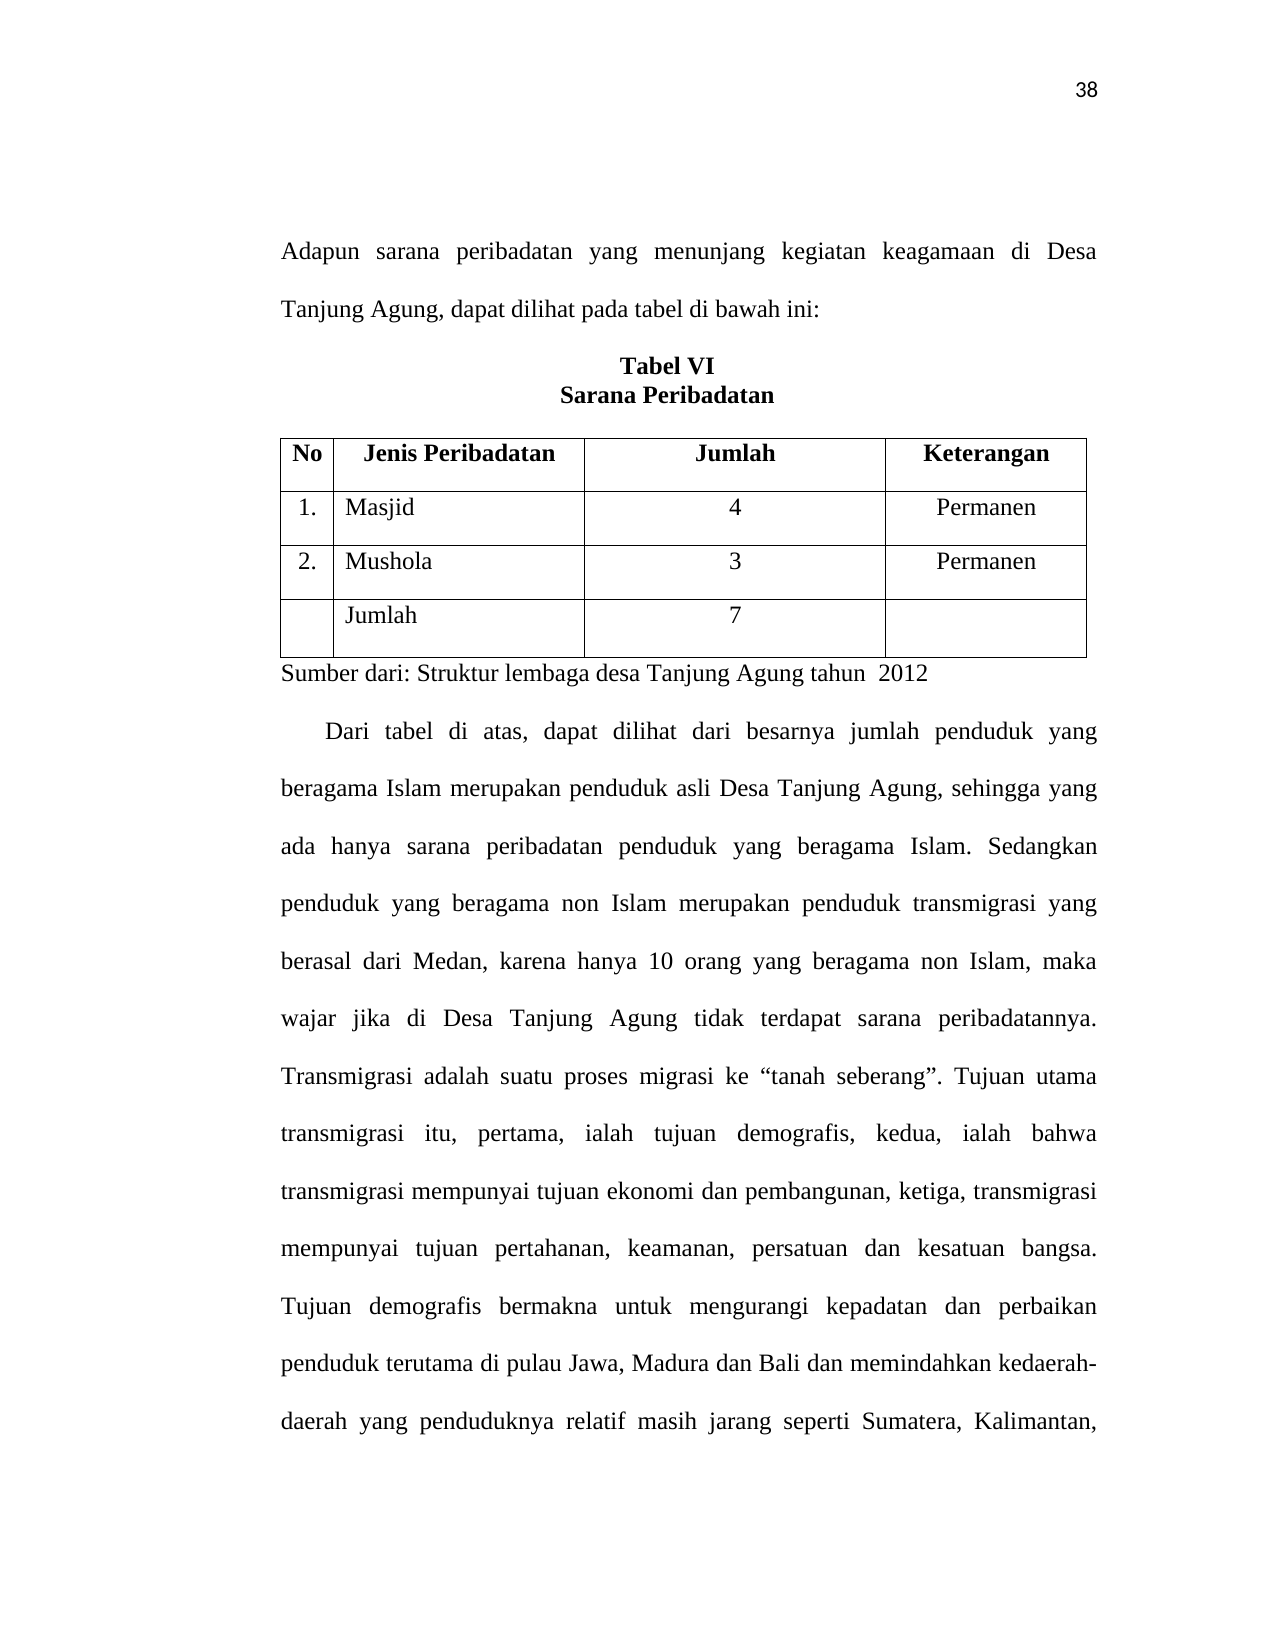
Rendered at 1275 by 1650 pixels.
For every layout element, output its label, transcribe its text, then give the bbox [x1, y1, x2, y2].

table_header Keterangan [886, 439, 1086, 491]
table_cell Jumlah [334, 600, 584, 657]
table_cell Permanen [886, 546, 1086, 599]
table_header Jenis Peribadatan [334, 439, 584, 491]
table_header Jumlah [585, 439, 885, 491]
table_cell 4 [585, 492, 885, 545]
table_cell Permanen [886, 492, 1086, 545]
table_cell 3 [585, 546, 885, 599]
table_cell 1. [281, 492, 333, 545]
table_header No [281, 439, 333, 491]
text Tabel VI [236, 351, 1098, 380]
table_cell Masjid [334, 492, 584, 545]
text Sarana Peribadatan [236, 380, 1098, 409]
table_cell 7 [585, 600, 885, 657]
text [236, 716, 1098, 1434]
table_cell [886, 600, 1086, 657]
text Sumber dari: Struktur lembaga desa Tanjung Agung tahun 2012 [236, 658, 1098, 687]
table_cell 2. [281, 546, 333, 599]
text Adapun sarana peribadatan yang menunjang kegiatan keagamaan di Desa Tanjung Agung, dapat dilihat pada tabel di bawah ini: [281, 236, 1098, 322]
table_cell Mushola [334, 546, 584, 599]
table_cell [281, 600, 333, 657]
